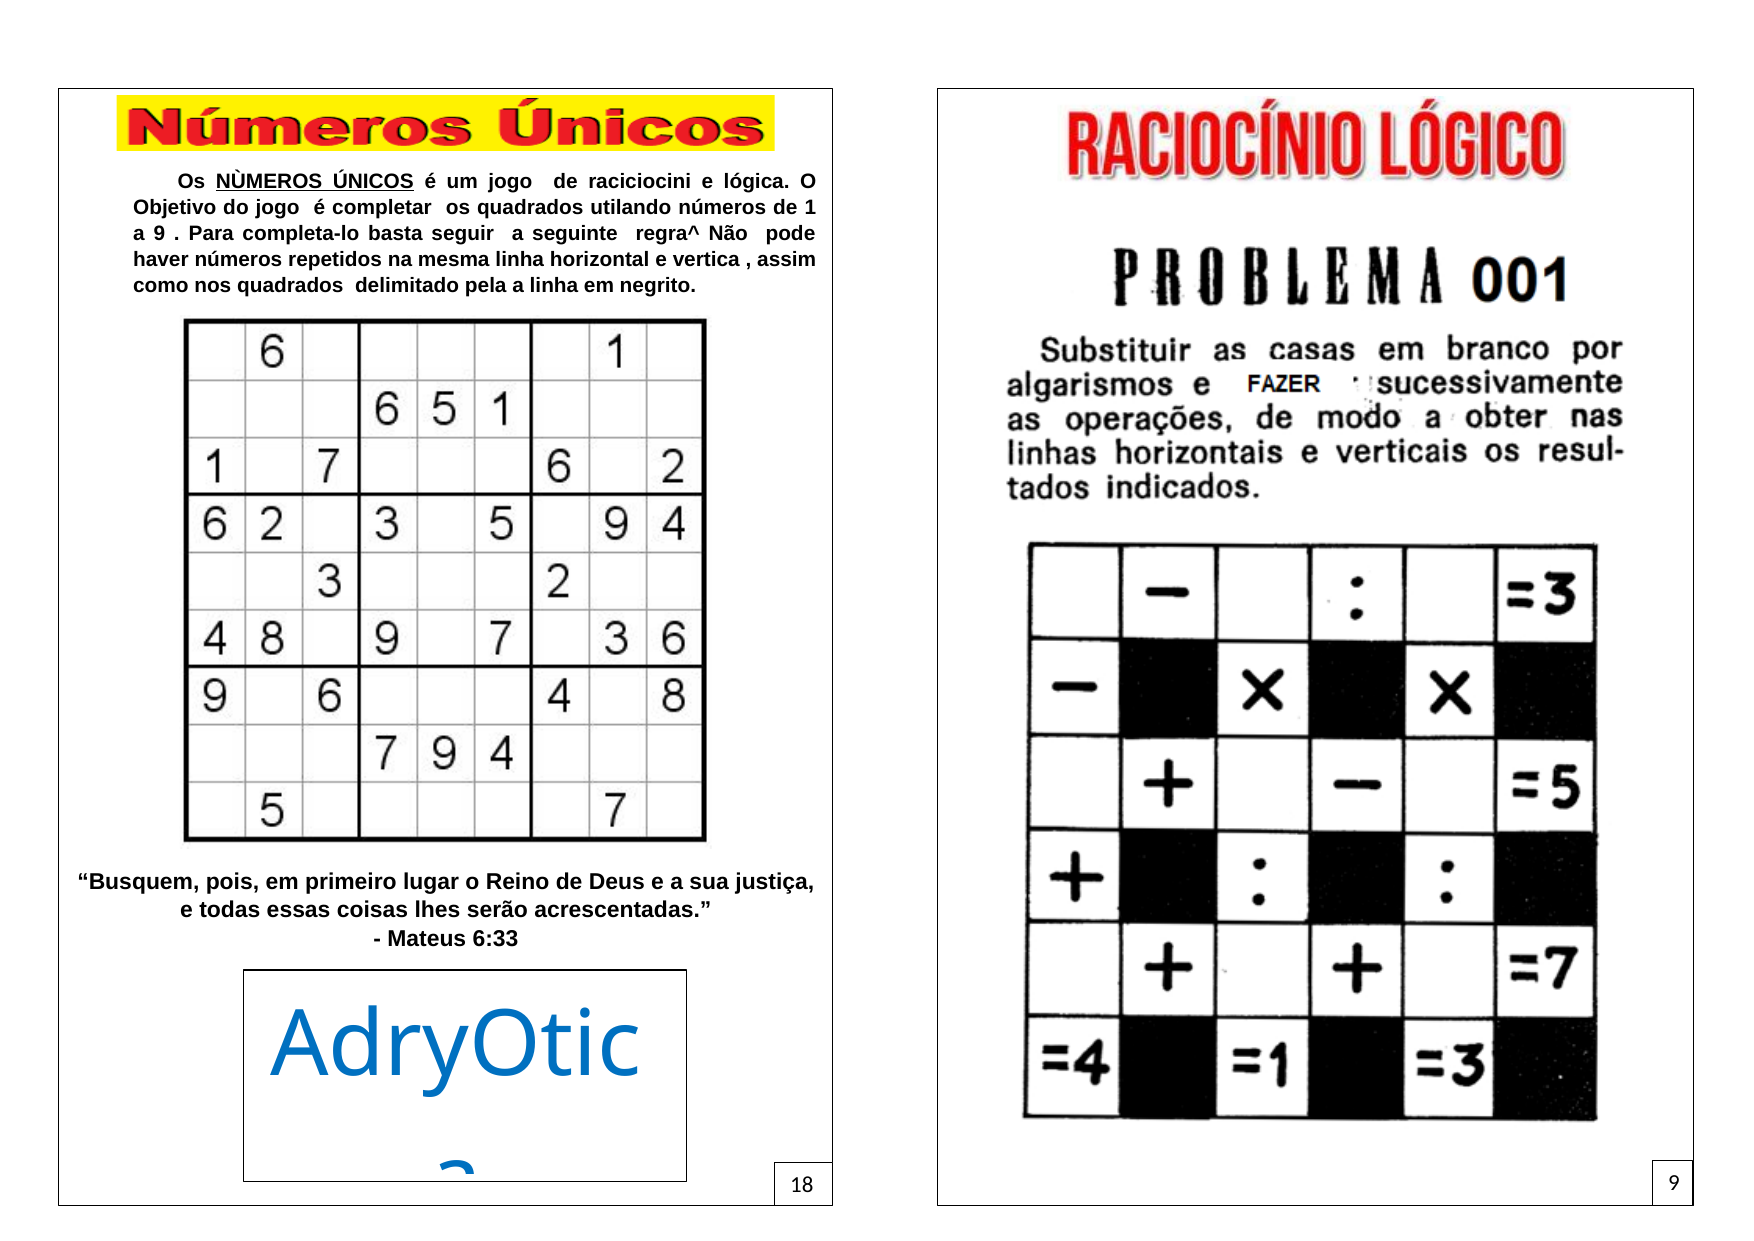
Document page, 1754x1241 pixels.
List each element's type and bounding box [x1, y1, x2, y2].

picture [991, 204, 1640, 1154]
picture [1057, 96, 1574, 186]
picture [179, 315, 712, 849]
picture [116, 95, 775, 151]
